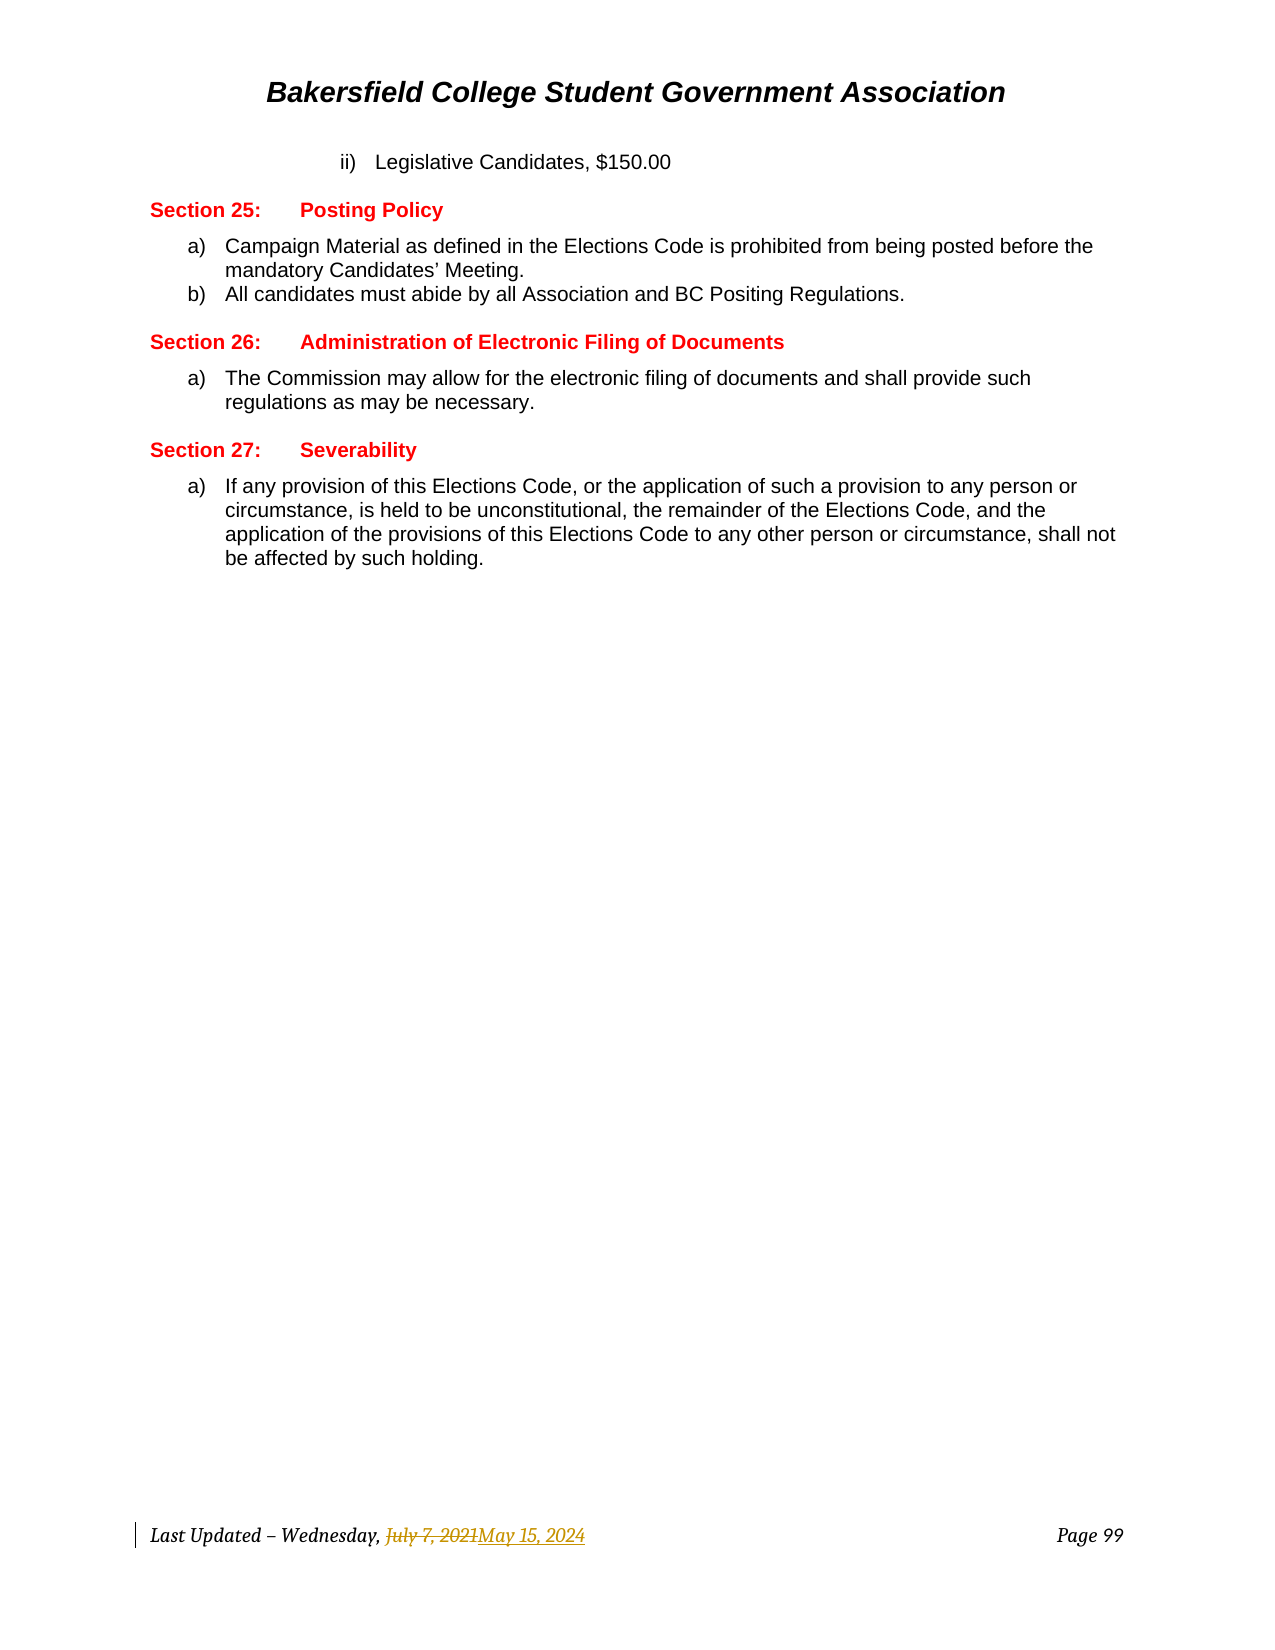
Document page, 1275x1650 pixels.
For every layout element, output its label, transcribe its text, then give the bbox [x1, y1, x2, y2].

list The Commission may allow for the electronic filing of documents and shall provide such regulations as may be necessary. [187, 366, 1125, 413]
list Campaign Material as defined in the Elections Code is prohibited from being posted before the mandatory Candidates’ Meeting. [187, 234, 1125, 282]
list All candidates must abide by all Association and BC Positing Regulations. [187, 282, 1125, 306]
subtitle Posting Policy [150, 198, 1125, 222]
list Legislative Candidates, $150.00 [356, 150, 1125, 174]
subtitle Severability [150, 437, 1125, 461]
list If any provision of this Elections Code, or the application of such a provision to any person or circumstance, is held to be unconstitutional, the remainder of the Elections Code, and the application of the provisions of this Elections Code to any other person or circumstance, shall not be affected by such holding. [187, 473, 1125, 569]
subtitle Administration of Electronic Filing of Documents [150, 330, 1125, 354]
